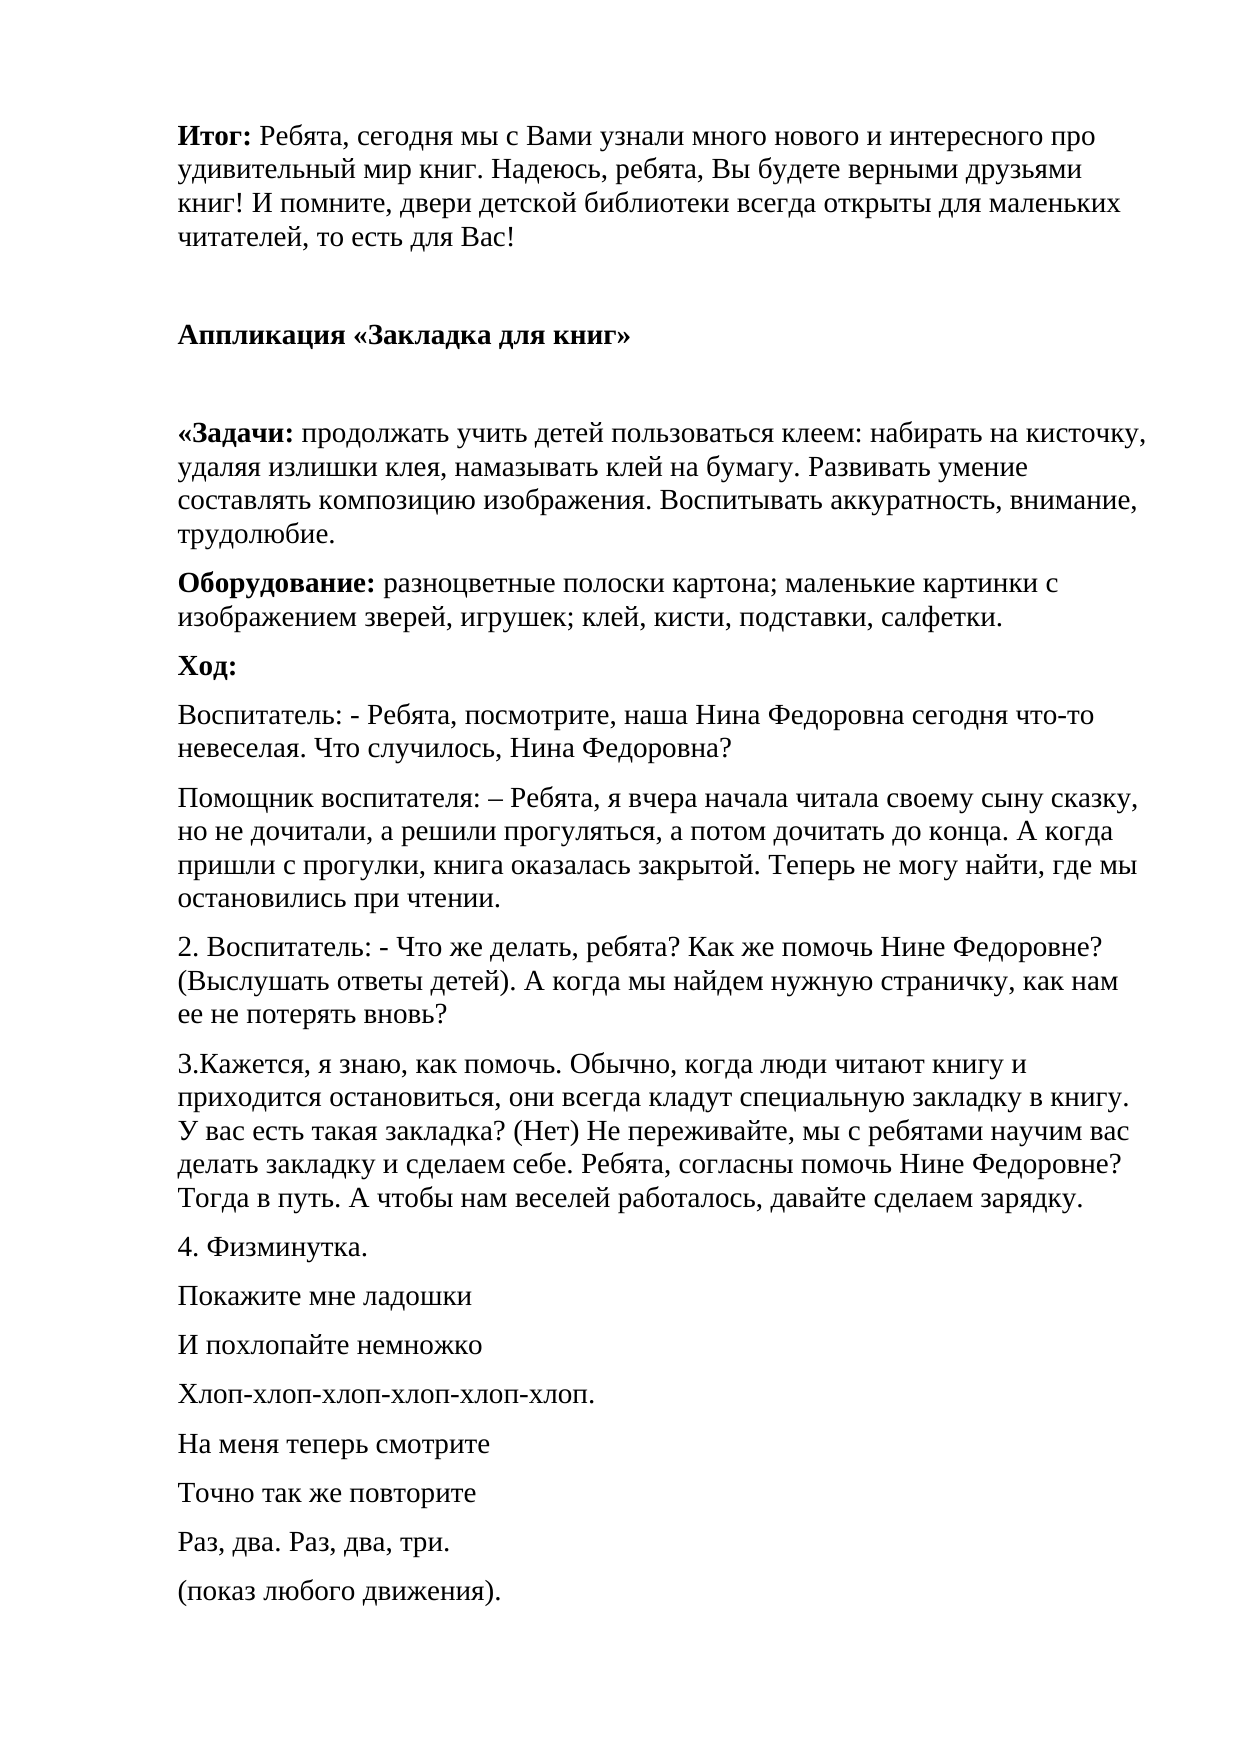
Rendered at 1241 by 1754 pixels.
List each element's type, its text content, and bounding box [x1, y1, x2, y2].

text Аппликация «Закладка для книг» [177, 317, 1152, 351]
text Раз, два. Раз, два, три. [177, 1524, 1152, 1558]
text 3.Кажется, я знаю, как помочь. Обычно, когда люди читают книгу и приходится остановиться, они всегда кладут специальную закладку в книгу. У вас есть такая закладка? (Нет) Не переживайте, мы с ребятами научим вас делать закладку и сделаем себе. Ребята, согласны помочь Нине Федоровне? Тогда в путь. А чтобы нам веселей работалось, давайте сделаем зарядку. [177, 1046, 1152, 1213]
text 4. Физминутка. [177, 1229, 1152, 1263]
text На меня теперь смотрите [177, 1426, 1152, 1459]
text 2. Воспитатель: - Что же делать, ребята? Как же помочь Нине Федоровне? (Выслушать ответы детей). А когда мы найдем нужную страничку, как нам ее не потерять вновь? [177, 929, 1152, 1030]
text (показ любого движения). [177, 1573, 1152, 1607]
text Помощник воспитателя: – Ребята, я вчера начала читала своему сыну сказку, но не дочитали, а решили прогуляться, а потом дочитать до конца. А когда пришли с прогулки, книга оказалась закрытой. Теперь не могу найти, где мы остановились при чтении. [177, 780, 1152, 914]
text Точно так же повторите [177, 1475, 1152, 1508]
text И похлопайте немножко [177, 1327, 1152, 1361]
text Покажите мне ладошки [177, 1278, 1152, 1312]
text Оборудование: разноцветные полоски картона; маленькие картинки с изображением зверей, игрушек; клей, кисти, подставки, салфетки. [177, 565, 1152, 632]
text Итог: Ребята, сегодня мы с Вами узнали много нового и интересного про удивительный мир книг. Надеюсь, ребята, Вы будете верными друзьями книг! И помните, двери детской библиотеки всегда открыты для маленьких читателей, то есть для Вас! [177, 118, 1152, 252]
text Ход: [177, 648, 1152, 681]
text Воспитатель: - Ребята, посмотрите, наша Нина Федоровна сегодня что-то невеселая. Что случилось, Нина Федоровна? [177, 697, 1152, 764]
text Хлоп-хлоп-хлоп-хлоп-хлоп-хлоп. [177, 1377, 1152, 1410]
text «Задачи: продолжать учить детей пользоваться клеем: набирать на кисточку, удаляя излишки клея, намазывать клей на бумагу. Развивать умение составлять композицию изображения. Воспитывать аккуратность, внимание, трудолюбие. [177, 415, 1152, 549]
